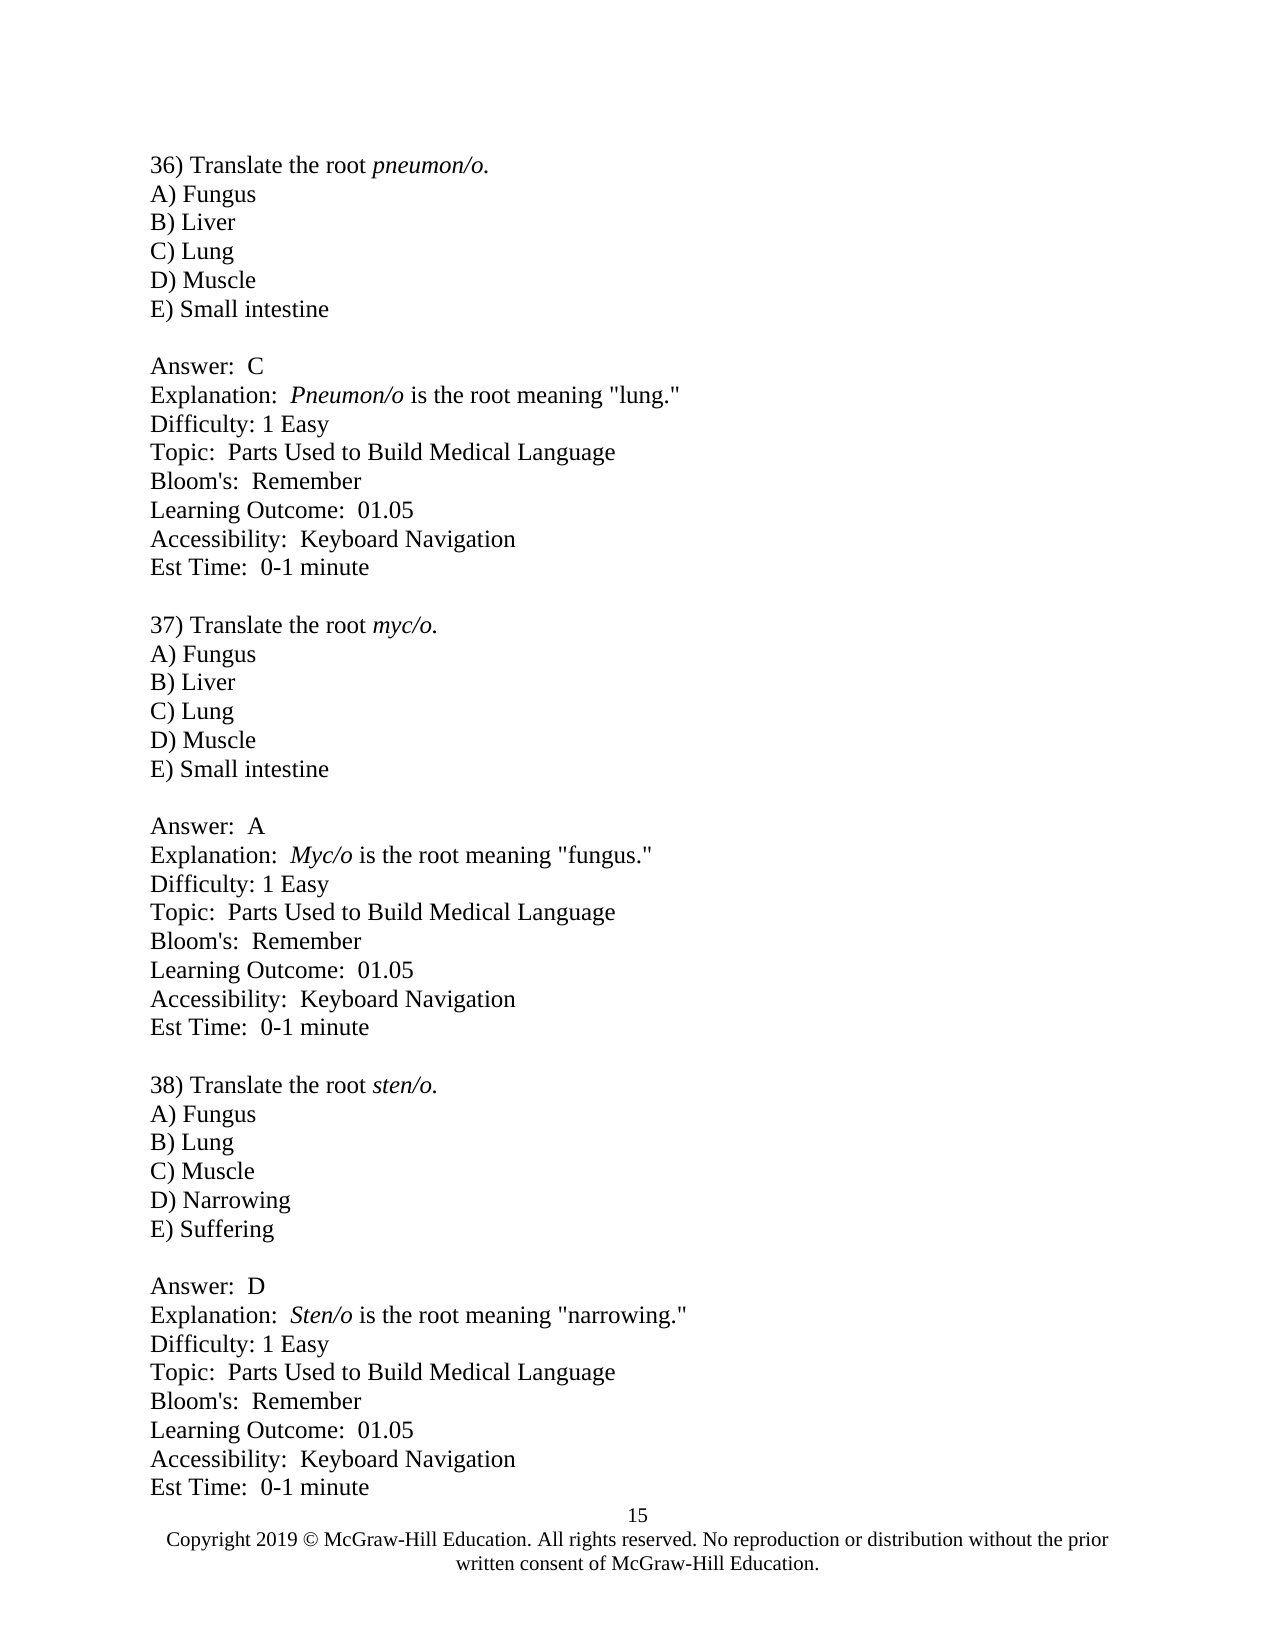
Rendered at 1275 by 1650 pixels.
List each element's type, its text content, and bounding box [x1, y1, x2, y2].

text C) Lung [150, 236, 1125, 265]
text Est Time: 0-1 minute [150, 1472, 1125, 1501]
text Difficulty: 1 Easy [150, 409, 1125, 437]
text Topic: Parts Used to Build Medical Language [150, 437, 1125, 466]
text 36) Translate the root pneumon/o. [150, 150, 1125, 179]
text A) Fungus [150, 1099, 1125, 1127]
text B) Lung [150, 1127, 1125, 1156]
text C) Lung [150, 696, 1125, 725]
text Est Time: 0-1 minute [150, 1012, 1125, 1041]
text Explanation: Pneumon/o is the root meaning "lung." [150, 380, 1125, 409]
text Difficulty: 1 Easy [150, 869, 1125, 897]
text C) Muscle [150, 1156, 1125, 1185]
text Answer: C [150, 351, 1125, 380]
text Learning Outcome: 01.05 [150, 495, 1125, 524]
text E) Suffering [150, 1214, 1125, 1242]
text Est Time: 0-1 minute [150, 552, 1125, 581]
text Accessibility: Keyboard Navigation [150, 984, 1125, 1012]
text Bloom's: Remember [150, 1386, 1125, 1415]
text Learning Outcome: 01.05 [150, 955, 1125, 984]
text Answer: A [150, 811, 1125, 840]
text E) Small intestine [150, 754, 1125, 782]
text Accessibility: Keyboard Navigation [150, 524, 1125, 552]
text Topic: Parts Used to Build Medical Language [150, 1357, 1125, 1386]
text B) Liver [150, 207, 1125, 236]
text Bloom's: Remember [150, 926, 1125, 955]
text Topic: Parts Used to Build Medical Language [150, 897, 1125, 926]
text Explanation: Myc/o is the root meaning "fungus." [150, 840, 1125, 869]
text D) Muscle [150, 725, 1125, 754]
text B) Liver [150, 667, 1125, 696]
text D) Muscle [150, 265, 1125, 294]
text A) Fungus [150, 179, 1125, 207]
text D) Narrowing [150, 1185, 1125, 1214]
text Accessibility: Keyboard Navigation [150, 1444, 1125, 1472]
text E) Small intestine [150, 294, 1125, 322]
text Learning Outcome: 01.05 [150, 1415, 1125, 1444]
text Explanation: Sten/o is the root meaning "narrowing." [150, 1300, 1125, 1329]
text Answer: D [150, 1271, 1125, 1300]
text 38) Translate the root sten/o. [150, 1070, 1125, 1099]
text Difficulty: 1 Easy [150, 1329, 1125, 1357]
text A) Fungus [150, 639, 1125, 667]
text Bloom's: Remember [150, 466, 1125, 495]
text 37) Translate the root myc/o. [150, 610, 1125, 639]
